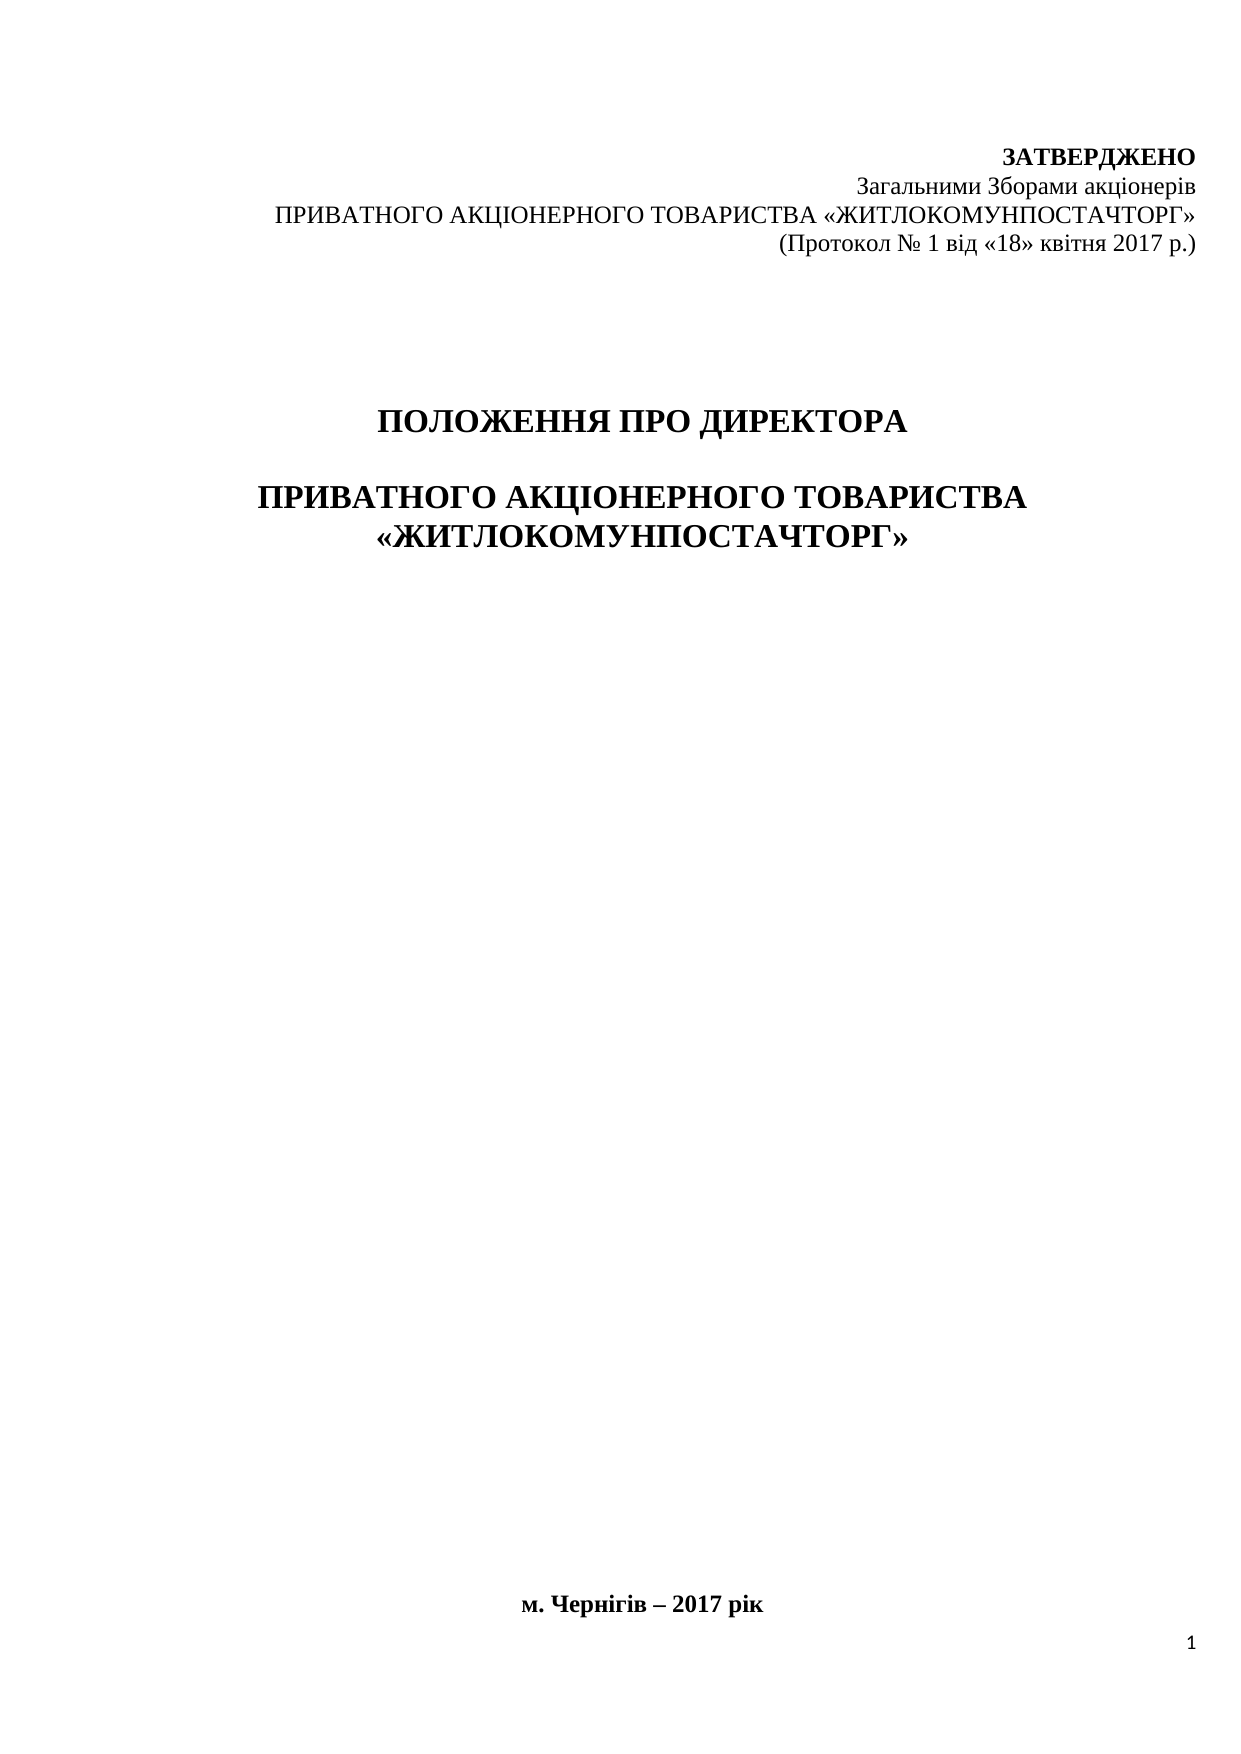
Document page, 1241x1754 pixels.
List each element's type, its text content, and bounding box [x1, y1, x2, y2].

text (Протокол № 1 від «18» квітня 2017 р.) [89, 228, 1196, 257]
text Загальними Зборами акціонерів [89, 171, 1196, 200]
text ПРИВАТНОГО АКЦІОНЕРНОГО ТОВАРИСТВА «ЖИТЛОКОМУНПОСТАЧТОРГ» [89, 200, 1196, 228]
text «ЖИТЛОКОМУНПОСТАЧТОРГ» [89, 516, 1196, 554]
text ПОЛОЖЕННЯ ПРО ДИРЕКТОРА [89, 401, 1196, 439]
text м. Чернігів – 2017 рік [89, 1589, 1196, 1618]
text ЗАТВЕРДЖЕНО [89, 142, 1196, 171]
text ПРИВАТНОГО АКЦІОНЕРНОГО ТОВАРИСТВА [89, 478, 1196, 516]
